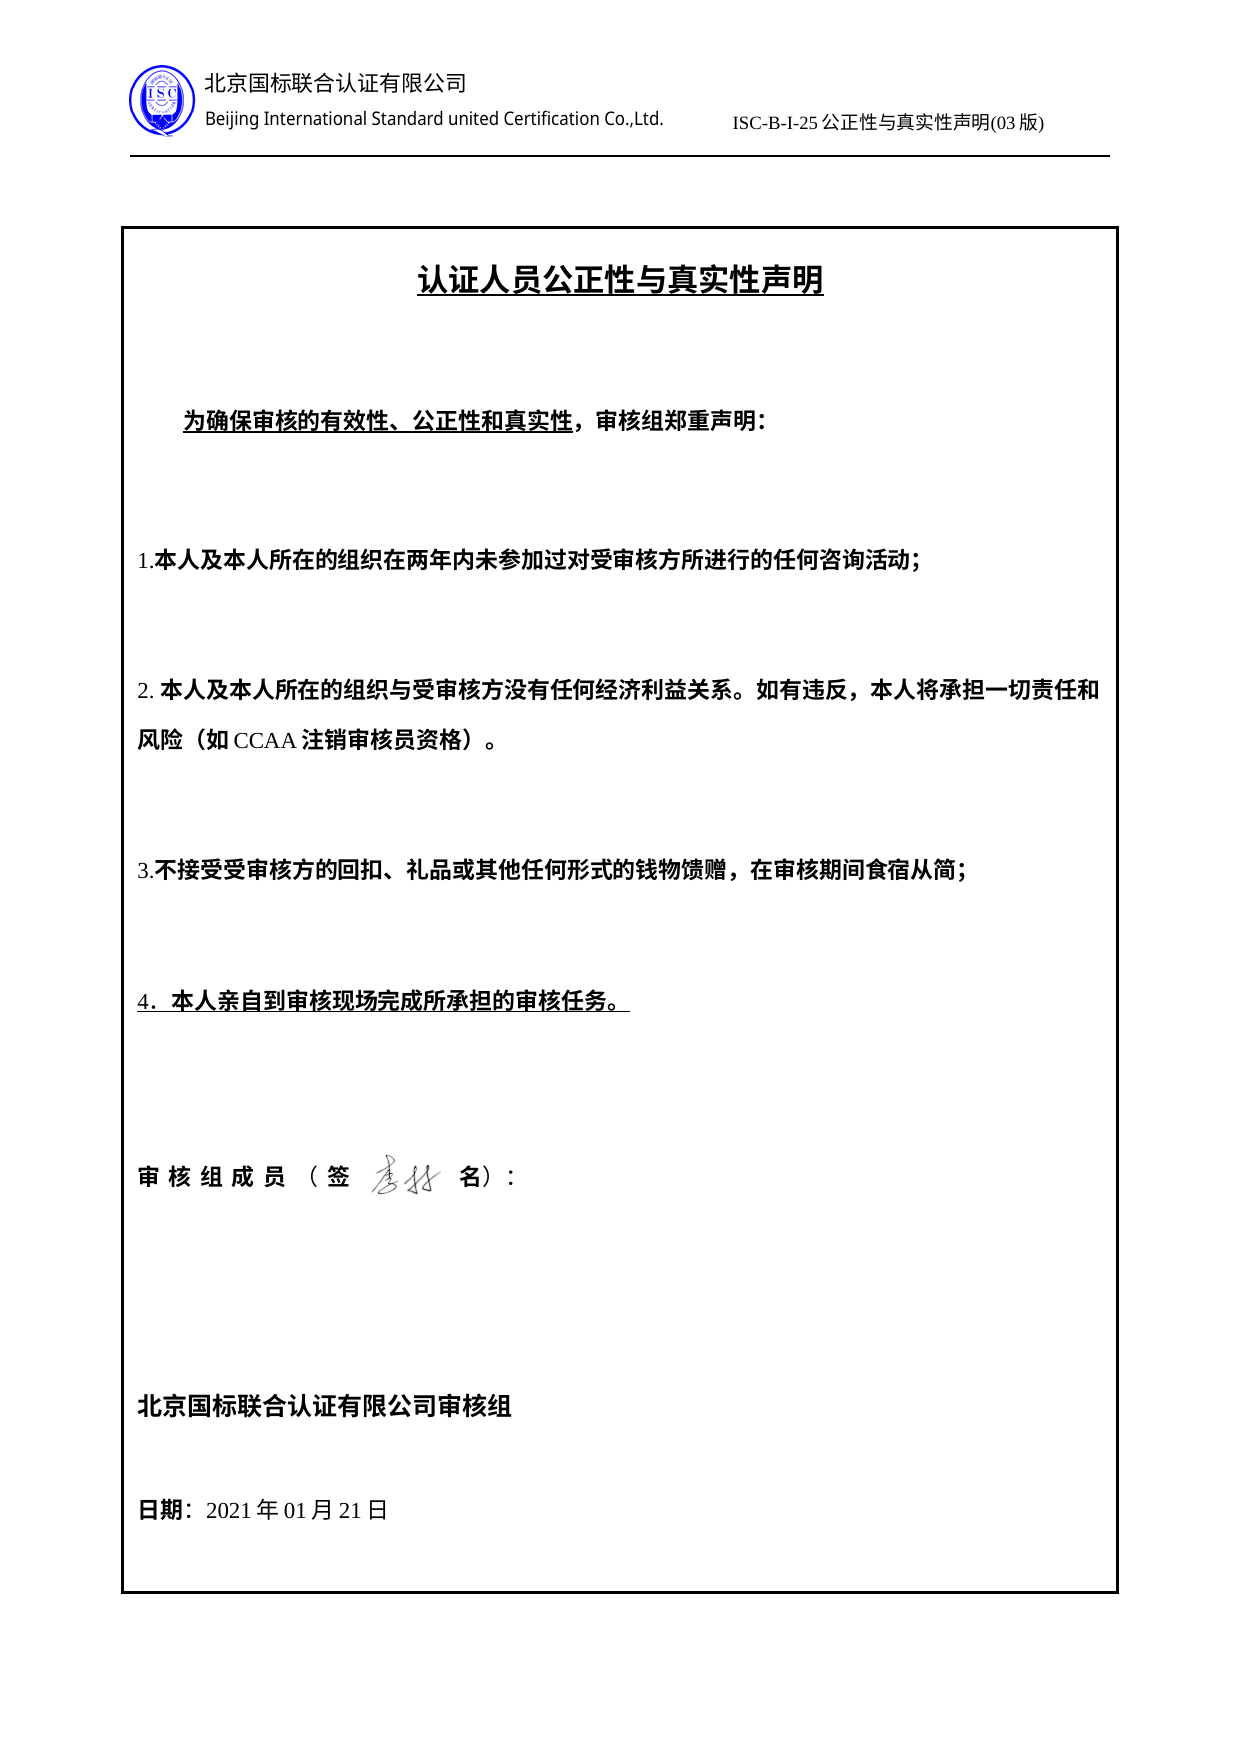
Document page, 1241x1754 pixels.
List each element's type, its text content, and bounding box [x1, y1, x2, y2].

picture [368, 1149, 441, 1201]
picture [129, 65, 198, 137]
table_header 认证人员公正性与真实性声明 为确保审核的有效性、公正性和真实性，审核组郑重声明： 1.本人及本人所在的组织在两年内未参加过对受审核方所进行的任何咨询活动； 2. 本人及本人所在的组织与受审核方没有任何经济利益关系。如有违反，本人将承担一切责任和风险（如CCAA注销审核员资格）。 3.不接受受审核方的回扣、礼品或其他任何形式的钱物馈赠，在审核期间食宿从简； 4．本人亲自到审核现场完成所承担的审核任务。 审核组成员（签名）： 北京国标联合认证有限公司审核组 日期：2021年01月21日 [124, 229, 1116, 1591]
